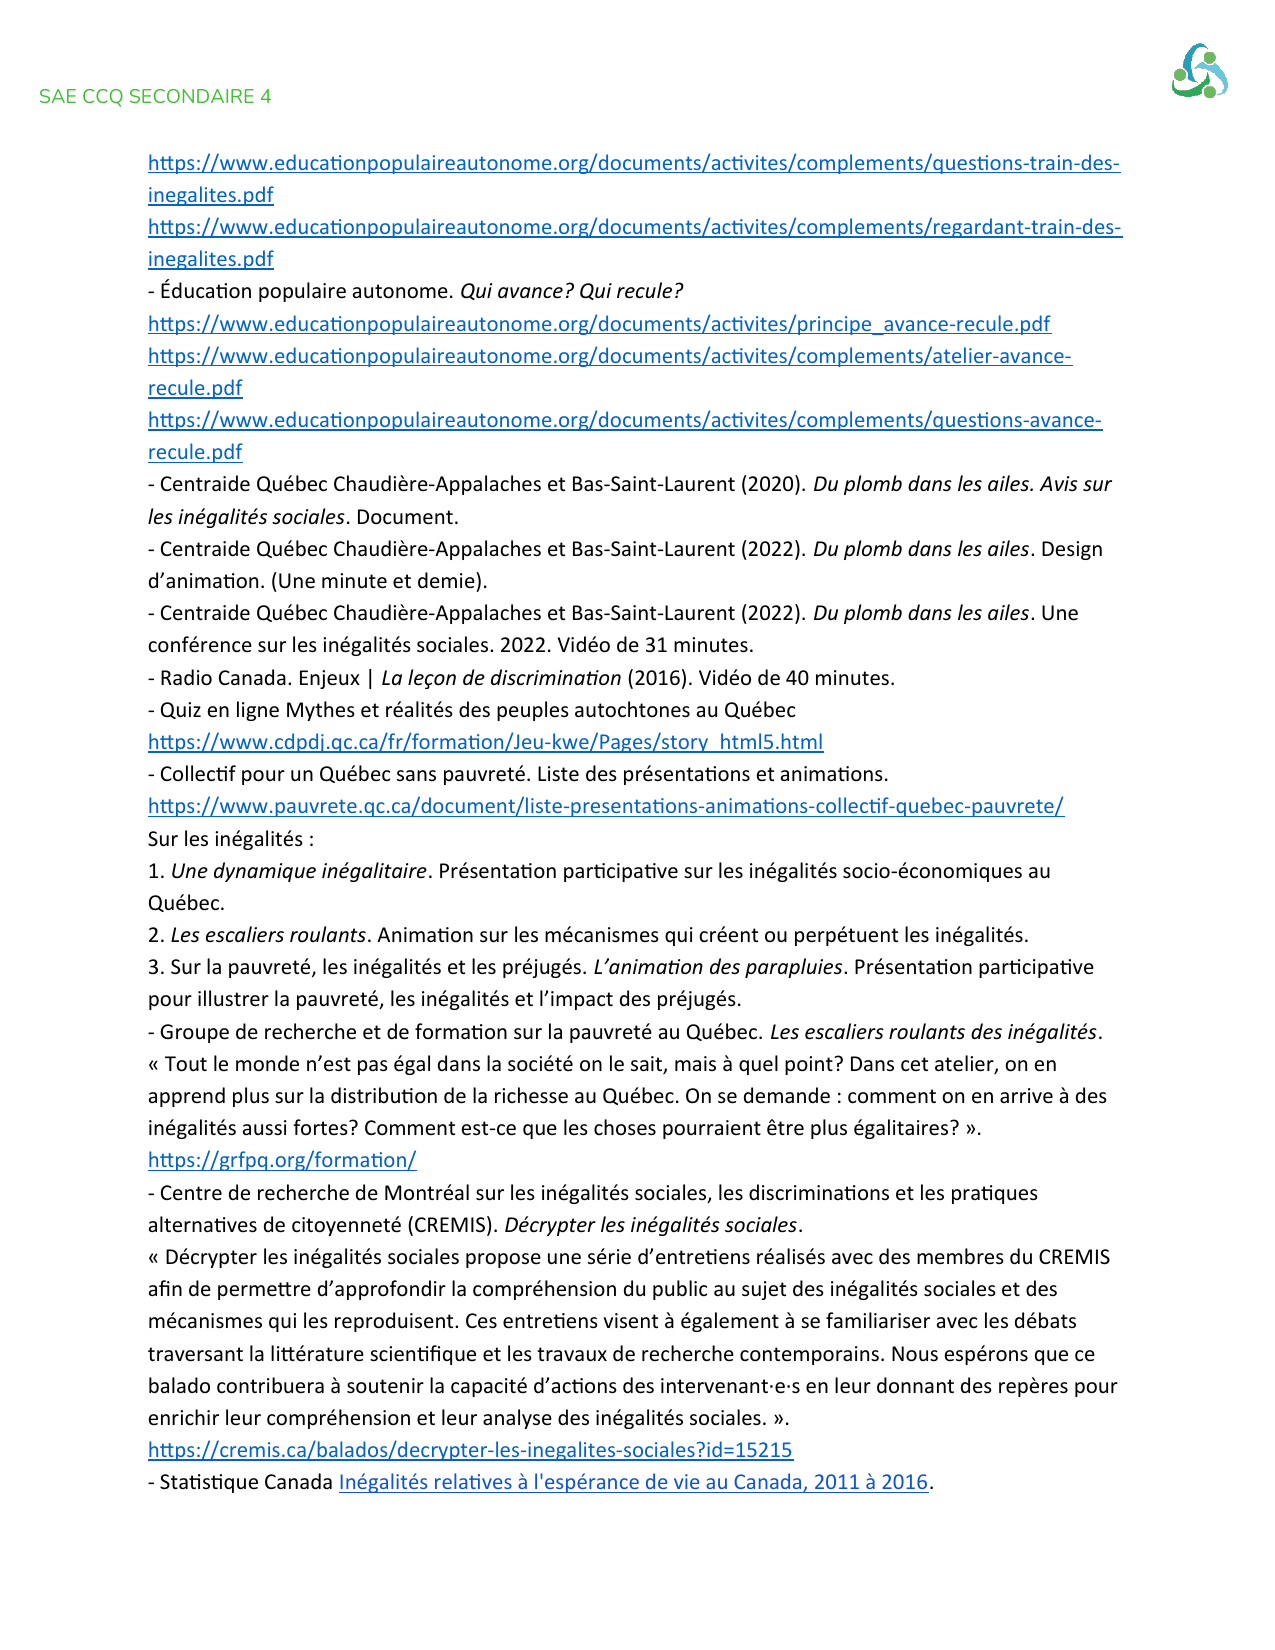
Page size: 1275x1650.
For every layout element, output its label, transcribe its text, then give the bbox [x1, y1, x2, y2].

text Sur les inégalités : [148, 824, 1127, 852]
text https://www.educationpopulaireautonome.org/documents/activites/complements/questions-train-des-inegalites.pdf [148, 148, 1127, 208]
text - Groupe de recherche et de formation sur la pauvreté au Québec. Les escaliers roulants des inégalités. [148, 1017, 1127, 1045]
text - Statistique Canada Inégalités relatives à l'espérance de vie au Canada, 2011 à 2016. [148, 1467, 1127, 1495]
text https://www.educationpopulaireautonome.org/documents/activites/complements/regardant-train-des-inegalites.pdf [148, 212, 1127, 272]
text - Centraide Québec Chaudière-Appalaches et Bas-Saint-Laurent (2022). Du plomb dans les ailes. Une conférence sur les inégalités sociales. 2022. Vidéo de 31 minutes. [148, 598, 1127, 658]
text https://www.pauvrete.qc.ca/document/liste-presentations-animations-collectif-quebec-pauvrete/ [148, 791, 1127, 819]
text - Quiz en ligne Mythes et réalités des peuples autochtones au Québec https://www.cdpdj.qc.ca/fr/formation/Jeu-kwe/Pages/story_html5.html [148, 695, 1127, 755]
text « Décrypter les inégalités sociales propose une série d’entretiens réalisés avec des membres du CREMIS afin de permettre d’approfondir la compréhension du public au sujet des inégalités sociales et des mécanismes qui les reproduisent. Ces entretiens visent à également à se familiariser avec les débats traversant la littérature scientifique et les travaux de recherche contemporains. Nous espérons que ce balado contribuera à soutenir la capacité d’actions des intervenant∙e∙s en leur donnant des repères pour enrichir leur compréhension et leur analyse des inégalités sociales. ». [148, 1242, 1127, 1431]
text https://grfpq.org/formation/ [148, 1146, 1127, 1173]
text - Centraide Québec Chaudière-Appalaches et Bas-Saint-Laurent (2022). Du plomb dans les ailes. Design d’animation. (Une minute et demie). [148, 534, 1127, 594]
text - Centraide Québec Chaudière-Appalaches et Bas-Saint-Laurent (2020). Du plomb dans les ailes. Avis sur les inégalités sociales. Document. [148, 469, 1127, 530]
text https://www.educationpopulaireautonome.org/documents/activites/complements/atelier-avance-recule.pdf [148, 341, 1127, 401]
text 3. Sur la pauvreté, les inégalités et les préjugés. L’animation des parapluies. Présentation participative pour illustrer la pauvreté, les inégalités et l’impact des préjugés. [148, 952, 1127, 1013]
text https://www.educationpopulaireautonome.org/documents/activites/complements/questions-avance-recule.pdf [148, 405, 1127, 465]
text - Centre de recherche de Montréal sur les inégalités sociales, les discriminations et les pratiques alternatives de citoyenneté (CREMIS). Décrypter les inégalités sociales. [148, 1178, 1127, 1238]
text - Collectif pour un Québec sans pauvreté. Liste des présentations et animations. [148, 759, 1127, 787]
text https://cremis.ca/balados/decrypter-les-inegalites-sociales?id=15215 [148, 1435, 1127, 1463]
text 1. Une dynamique inégalitaire. Présentation participative sur les inégalités socio-économiques au Québec. [148, 856, 1127, 916]
text 2. Les escaliers roulants. Animation sur les mécanismes qui créent ou perpétuent les inégalités. [148, 920, 1127, 948]
picture [1170, 41, 1229, 100]
text « Tout le monde n’est pas égal dans la société on le sait, mais à quel point? Dans cet atelier, on en apprend plus sur la distribution de la richesse au Québec. On se demande : comment on en arrive à des inégalités aussi fortes? Comment est-ce que les choses pourraient être plus égalitaires? ». [148, 1049, 1127, 1141]
text - Radio Canada. Enjeux | La leçon de discrimination (2016). Vidéo de 40 minutes. [148, 663, 1127, 691]
text - Éducation populaire autonome. Qui avance? Qui recule? https://www.educationpopulaireautonome.org/documents/activites/principe_avance-recule.pdf [148, 276, 1127, 337]
